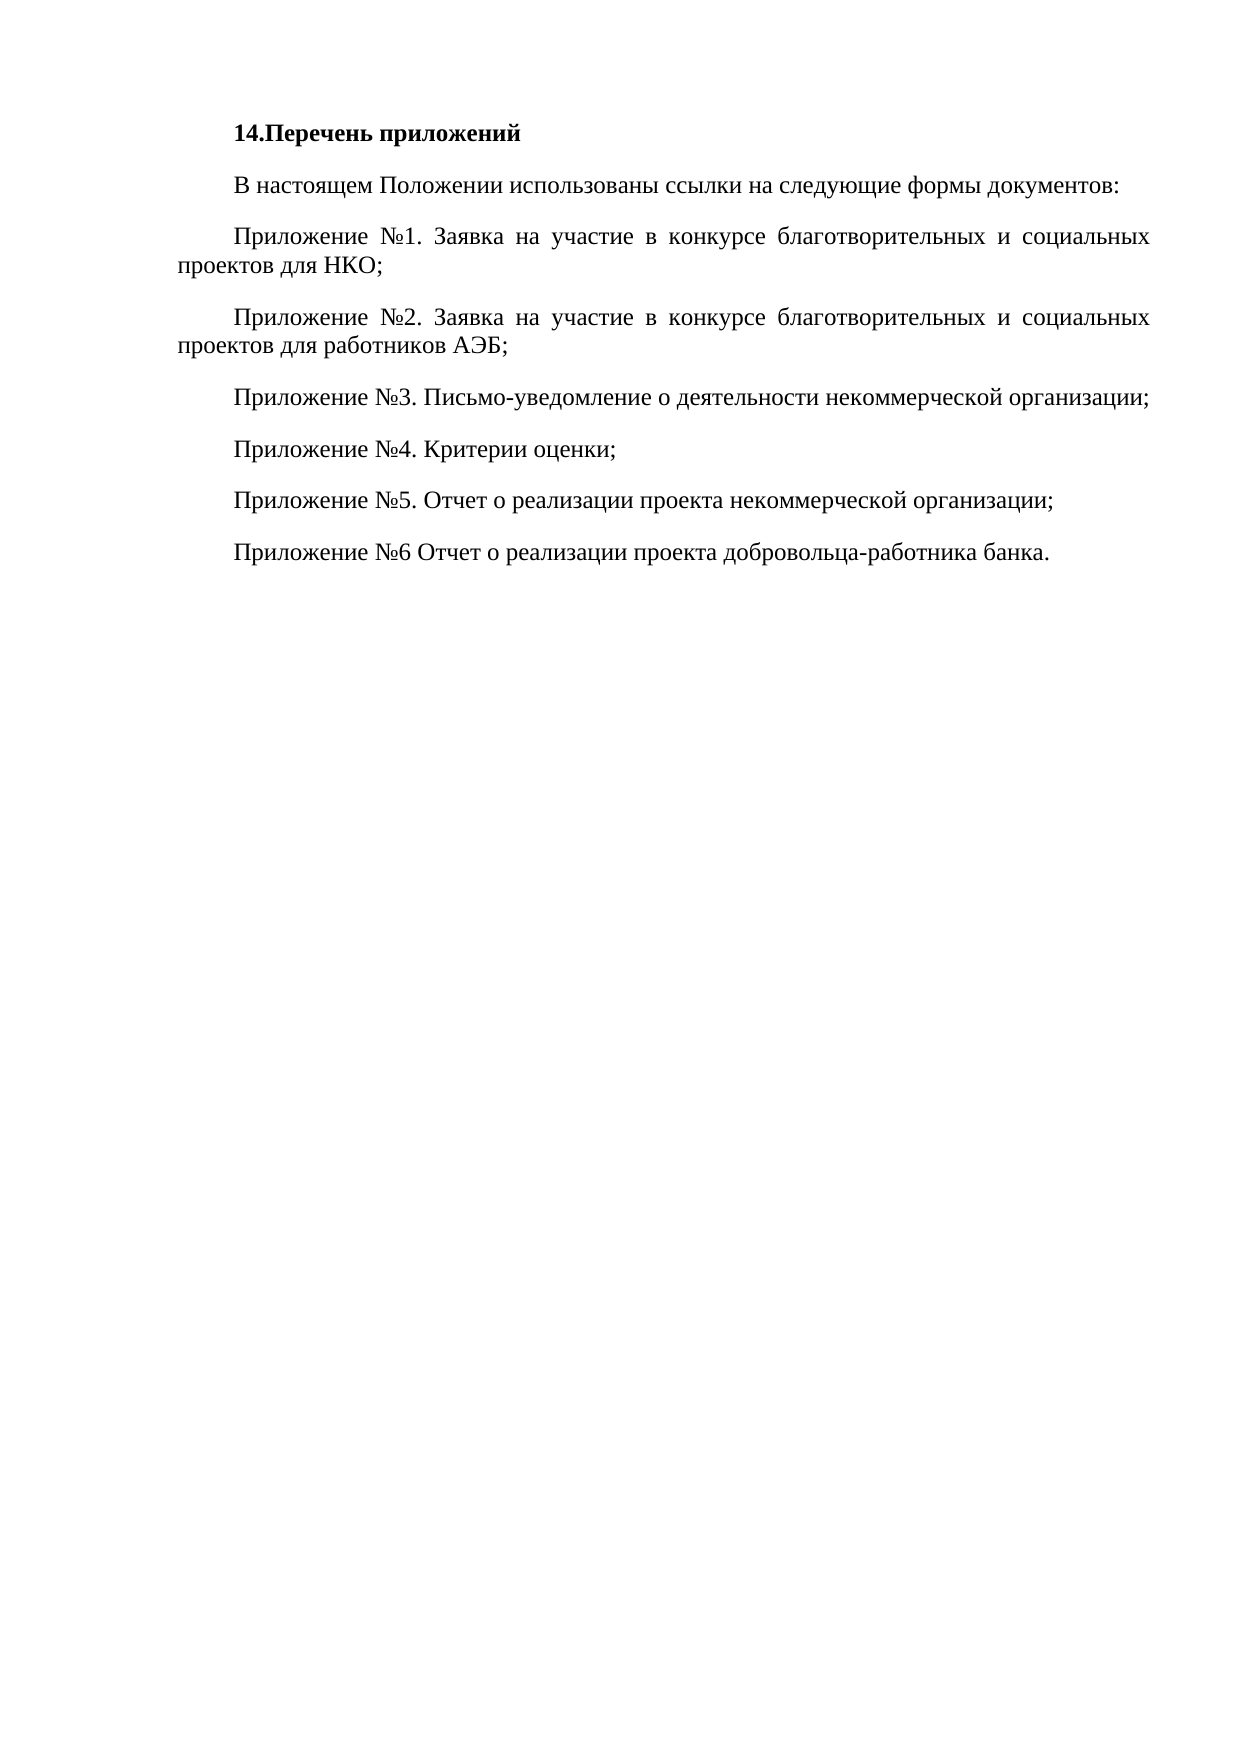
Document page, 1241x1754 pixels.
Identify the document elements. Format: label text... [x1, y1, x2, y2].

text Приложение №3. Письмо-уведомление о деятельности некоммерческой организации; [177, 382, 1152, 411]
text Приложение №6 Отчет о реализации проекта добровольца-работника банка. [177, 537, 1152, 566]
text В настоящем Положении использованы ссылки на следующие формы документов: [177, 170, 1152, 198]
text Приложение №5. Отчет о реализации проекта некоммерческой организации; [177, 486, 1152, 514]
text Приложение №2. Заявка на участие в конкурсе благотворительных и социальных проектов для работников АЭБ; [177, 302, 1152, 359]
list 14.Перечень приложений [233, 118, 1152, 147]
text Приложение №1. Заявка на участие в конкурсе благотворительных и социальных проектов для НКО; [177, 221, 1152, 279]
text Приложение №4. Критерии оценки; [177, 434, 1152, 463]
